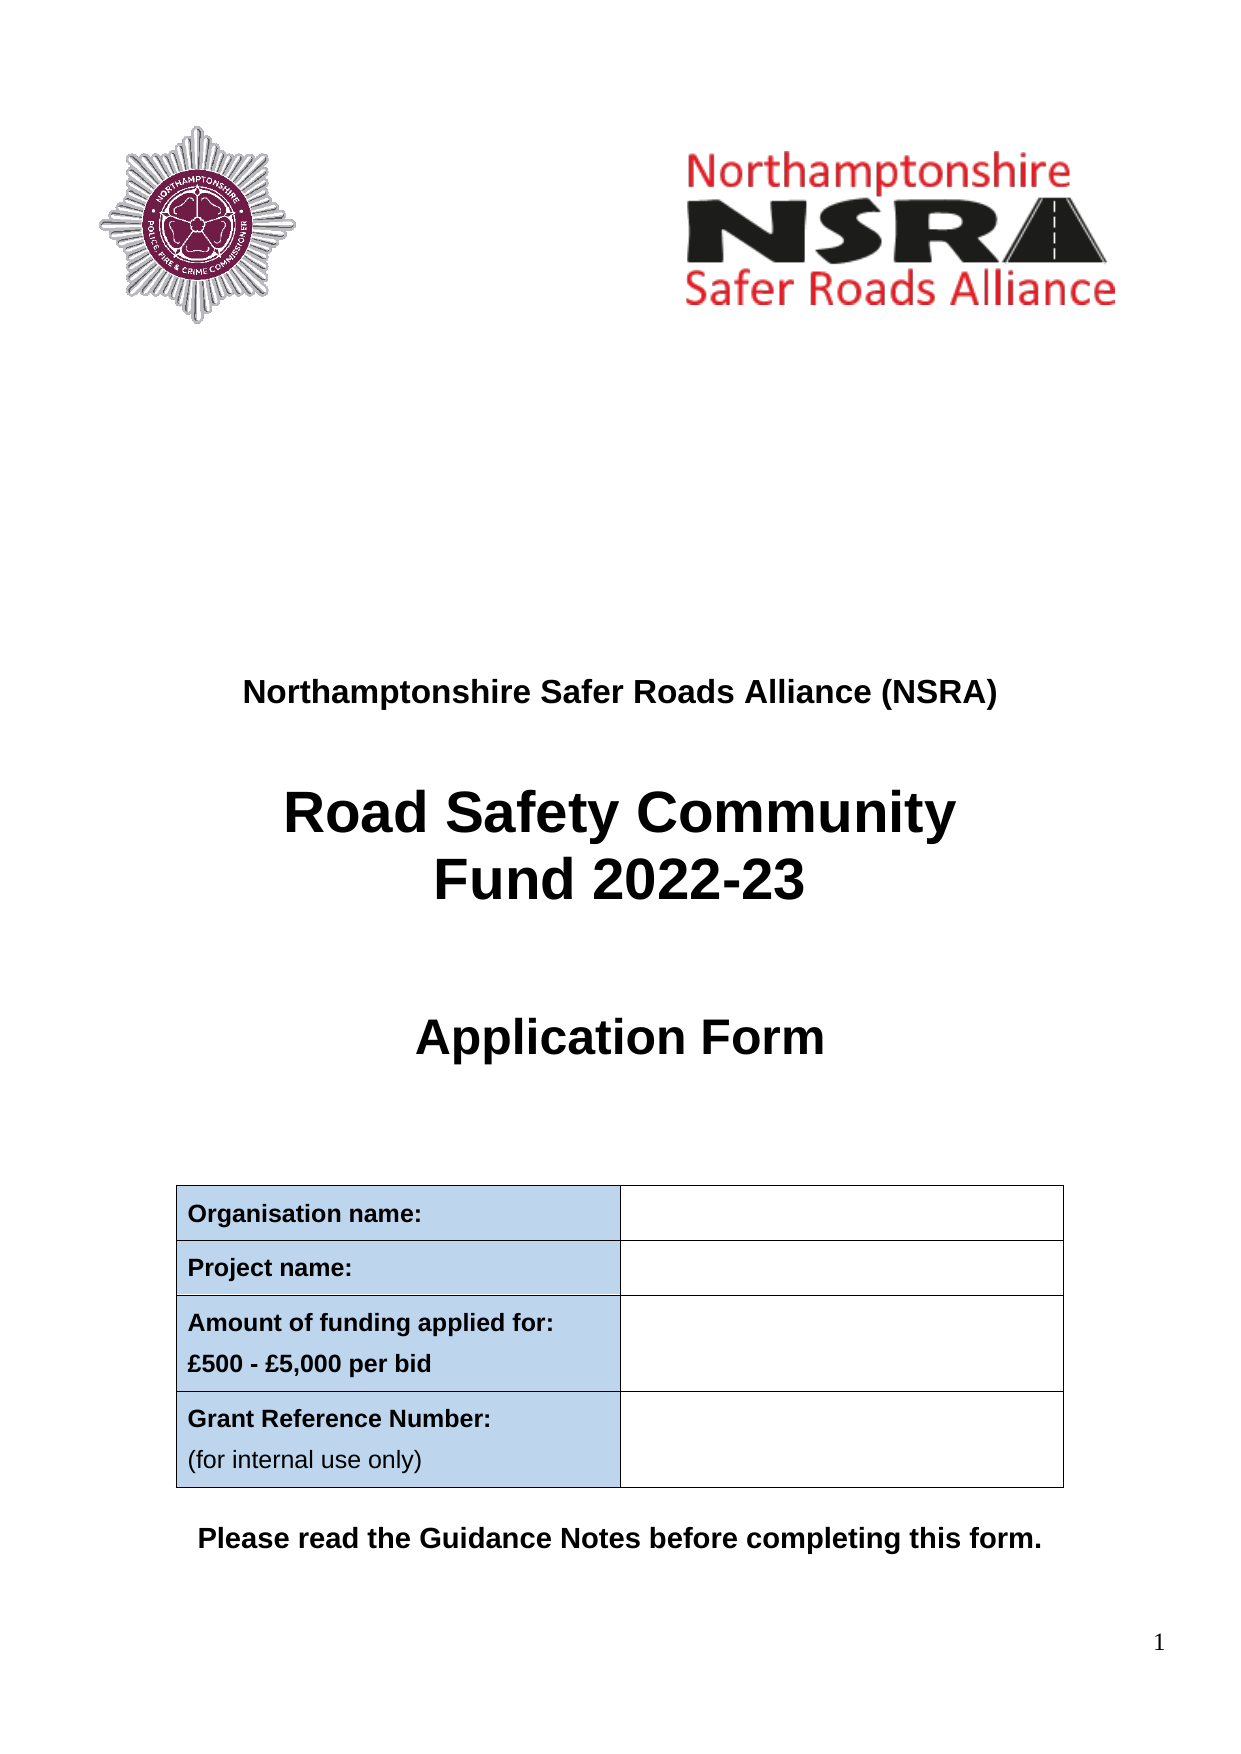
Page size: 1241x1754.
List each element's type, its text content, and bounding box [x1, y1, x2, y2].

text Road Safety Community [75, 778, 1165, 845]
table_header Organisation name: [177, 1186, 620, 1240]
text Application Form [75, 1008, 1165, 1065]
table_cell Amount of funding applied for: £500 - £5,000 per bid [177, 1296, 620, 1391]
table_cell [621, 1296, 1063, 1391]
text Please read the Guidance Notes before completing this form. [75, 1521, 1165, 1555]
picture [686, 151, 1115, 305]
table_cell [621, 1241, 1063, 1294]
table_cell Project name: [177, 1241, 620, 1294]
picture [75, 102, 319, 347]
text Fund 2022-23 [75, 845, 1165, 912]
table_cell [621, 1392, 1063, 1487]
table_cell Grant Reference Number: (for internal use only) [177, 1392, 620, 1487]
text Northamptonshire Safer Roads Alliance (NSRA) [75, 672, 1165, 711]
table_header [621, 1186, 1063, 1240]
